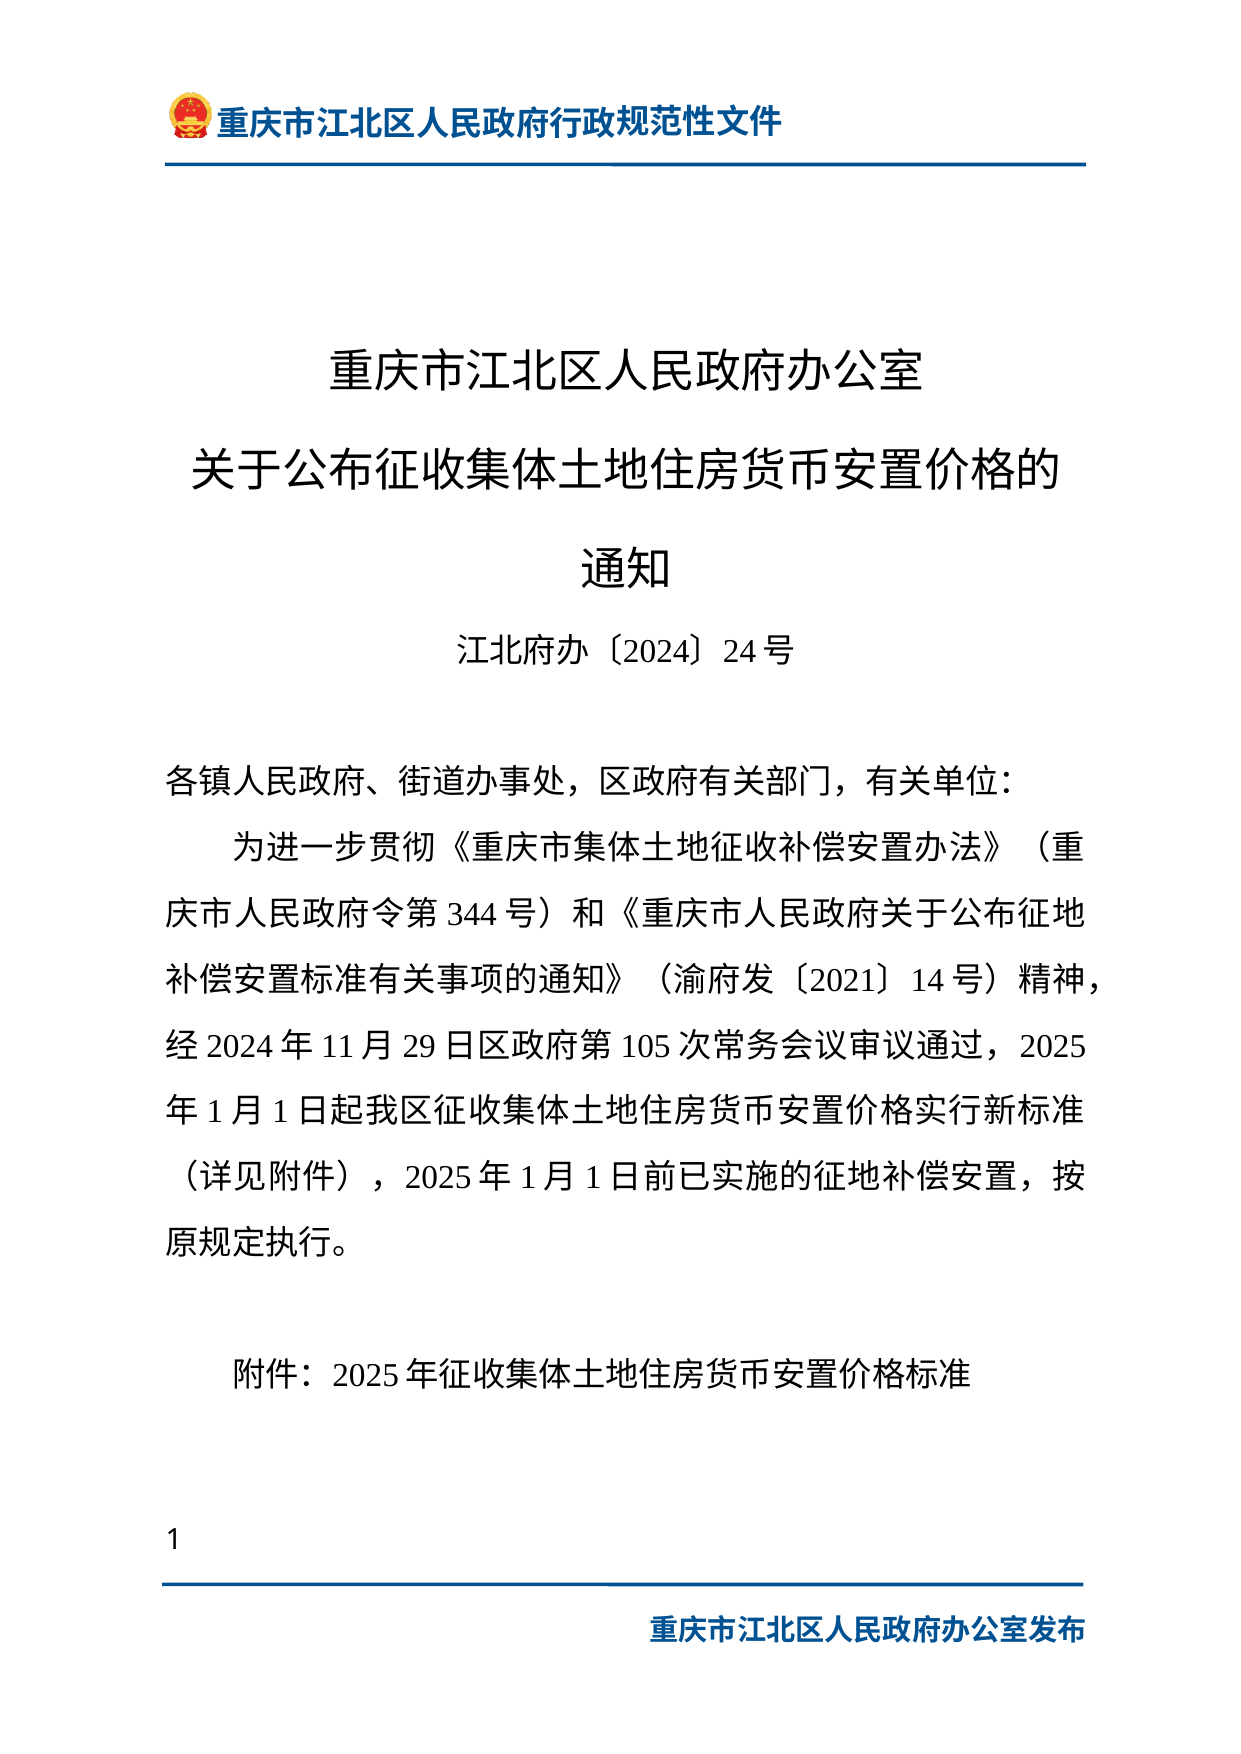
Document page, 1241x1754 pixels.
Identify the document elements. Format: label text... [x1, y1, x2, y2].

text 重庆市江北区人民政府办公室 [165, 318, 1087, 417]
picture [165, 90, 216, 142]
text 为进一步贯彻《重庆市集体土地征收补偿安置办法》（重庆市人民政府令第344号）和《重庆市人民政府关于公布征地补偿安置标准有关事项的通知》（渝府发〔2021〕14号）精神，经2024年11月29日区政府第105次常务会议审议通过，2025年1月1日起我区征收集体土地住房货币安置价格实行新标准（详见附件），2025年1月1日前已实施的征地补偿安置，按原规定执行。 [165, 998, 1087, 1273]
text 附件：2025年征收集体土地住房货币安置价格标准 [165, 1339, 1087, 1404]
text 关于公布征收集体土地住房货币安置价格的 [165, 417, 1087, 516]
text 江北府办〔2024〕24号 [165, 614, 1087, 680]
text 各镇人民政府、街道办事处，区政府有关部门，有关单位： [165, 746, 1087, 812]
text 通知 [165, 516, 1087, 614]
text 为进一步贯彻《重庆市集体土地征收补偿安置办法》（重庆市人民政府令第344号）和《重庆市人民政府关于公布征地补偿安置标准有关事项的通知》（渝府发〔2021〕14号）精神，经2024年11月29日区政府第105次常务会议审议通过，2025年1月1日起我区征收集体土地住房货币安置价格实行新标准（详见附件），2025年1月1日前已实施的征地补偿安置，按原规定执行。 [165, 812, 1087, 960]
